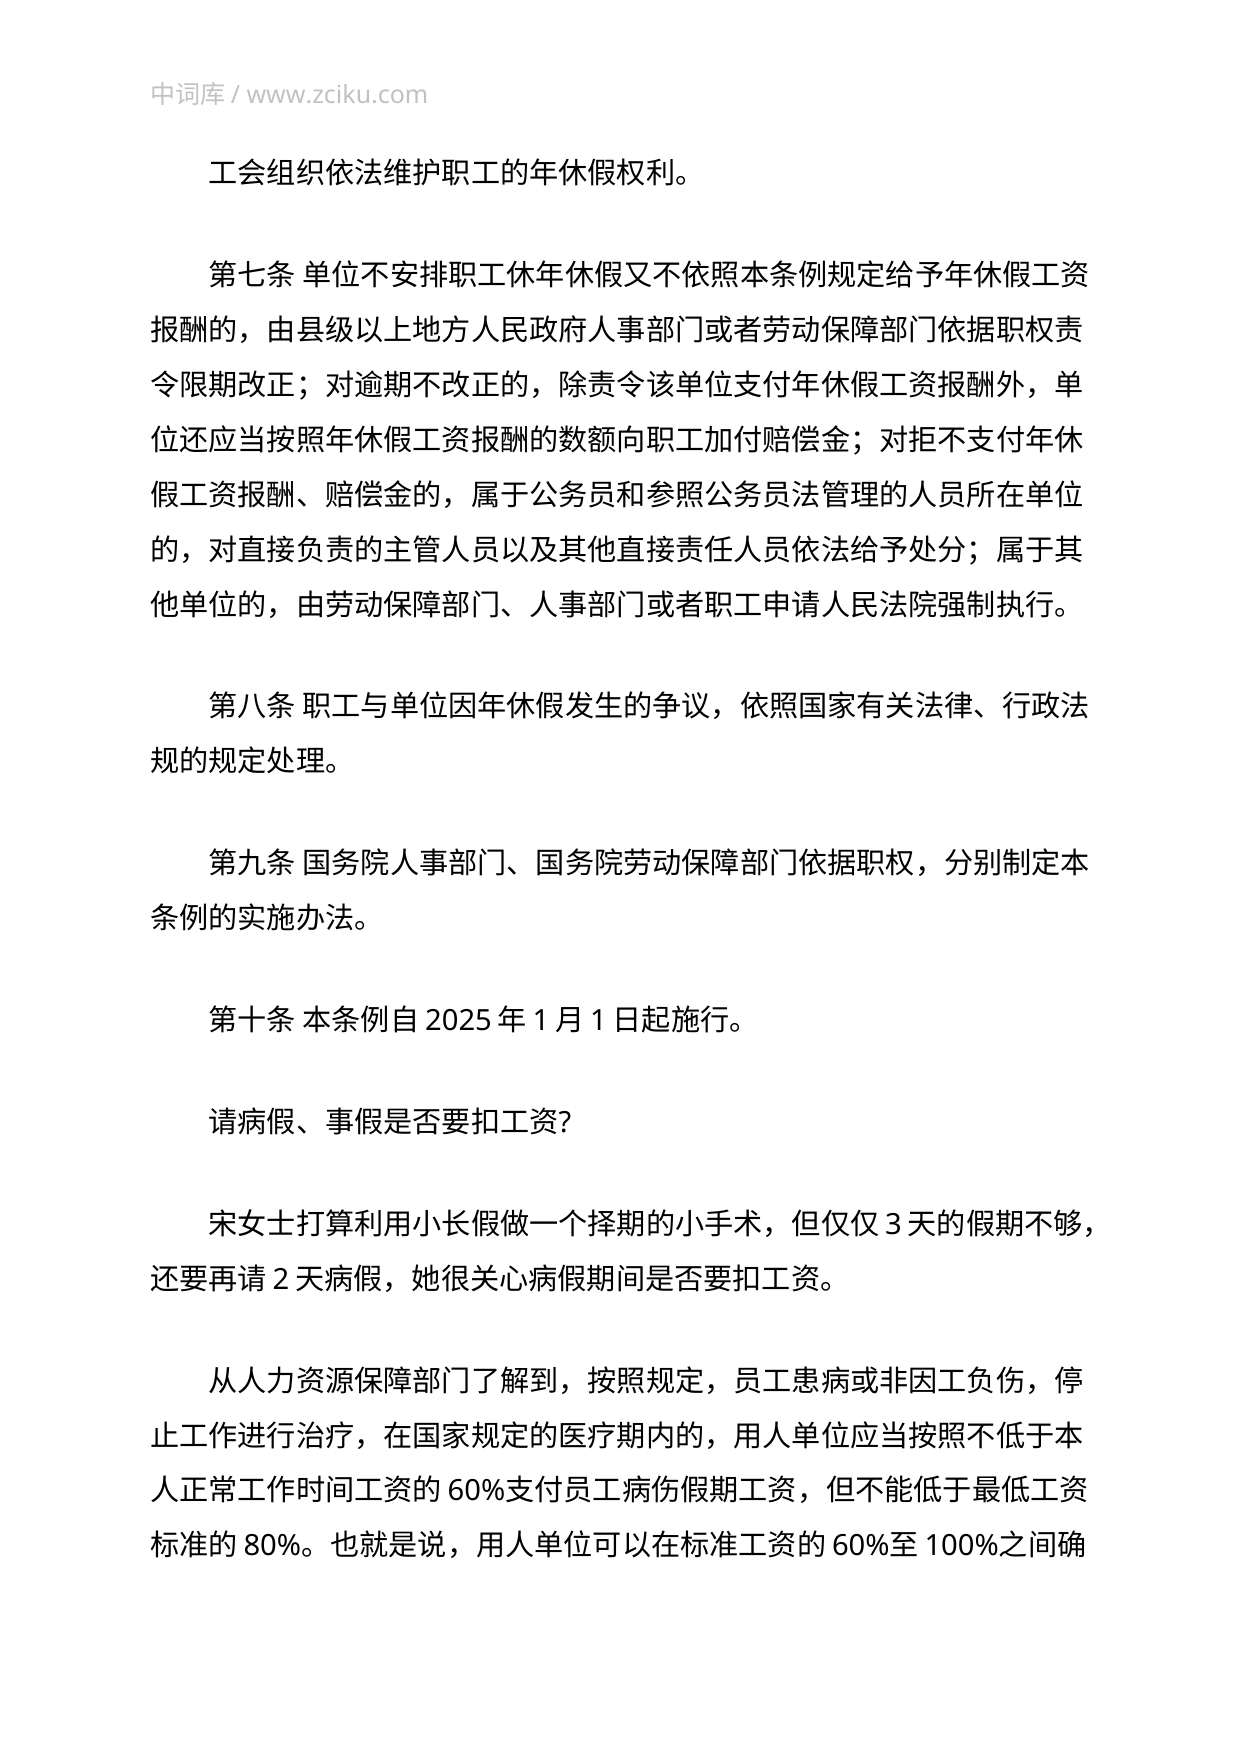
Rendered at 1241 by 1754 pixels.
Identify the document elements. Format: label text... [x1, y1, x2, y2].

text 第十条 本条例自2025年1月1日起施行。 [150, 996, 1090, 1039]
text 请病假、事假是否要扣工资? [150, 1098, 1090, 1141]
text 第七条 单位不安排职工休年休假又不依照本条例规定给予年休假工资报酬的，由县级以上地方人民政府人事部门或者劳动保障部门依据职权责令限期改正；对逾期不改正的，除责令该单位支付年休假工资报酬外，单位还应当按照年休假工资报酬的数额向职工加付赔偿金；对拒不支付年休假工资报酬、赔偿金的，属于公务员和参照公务员法管理的人员所在单位的，对直接负责的主管人员以及其他直接责任人员依法给予处分；属于其他单位的，由劳动保障部门、人事部门或者职工申请人民法院强制执行。 [150, 252, 1090, 623]
text 第八条 职工与单位因年休假发生的争议，依照国家有关法律、行政法规的规定处理。 [150, 683, 1090, 780]
text 第九条 国务院人事部门、国务院劳动保障部门依据职权，分别制定本条例的实施办法。 [150, 839, 1090, 937]
text 工会组织依法维护职工的年休假权利。 [150, 150, 1090, 192]
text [150, 1357, 1090, 1564]
text 宋女士打算利用小长假做一个择期的小手术，但仅仅3天的假期不够，还要再请2天病假，她很关心病假期间是否要扣工资。 [150, 1200, 1090, 1298]
